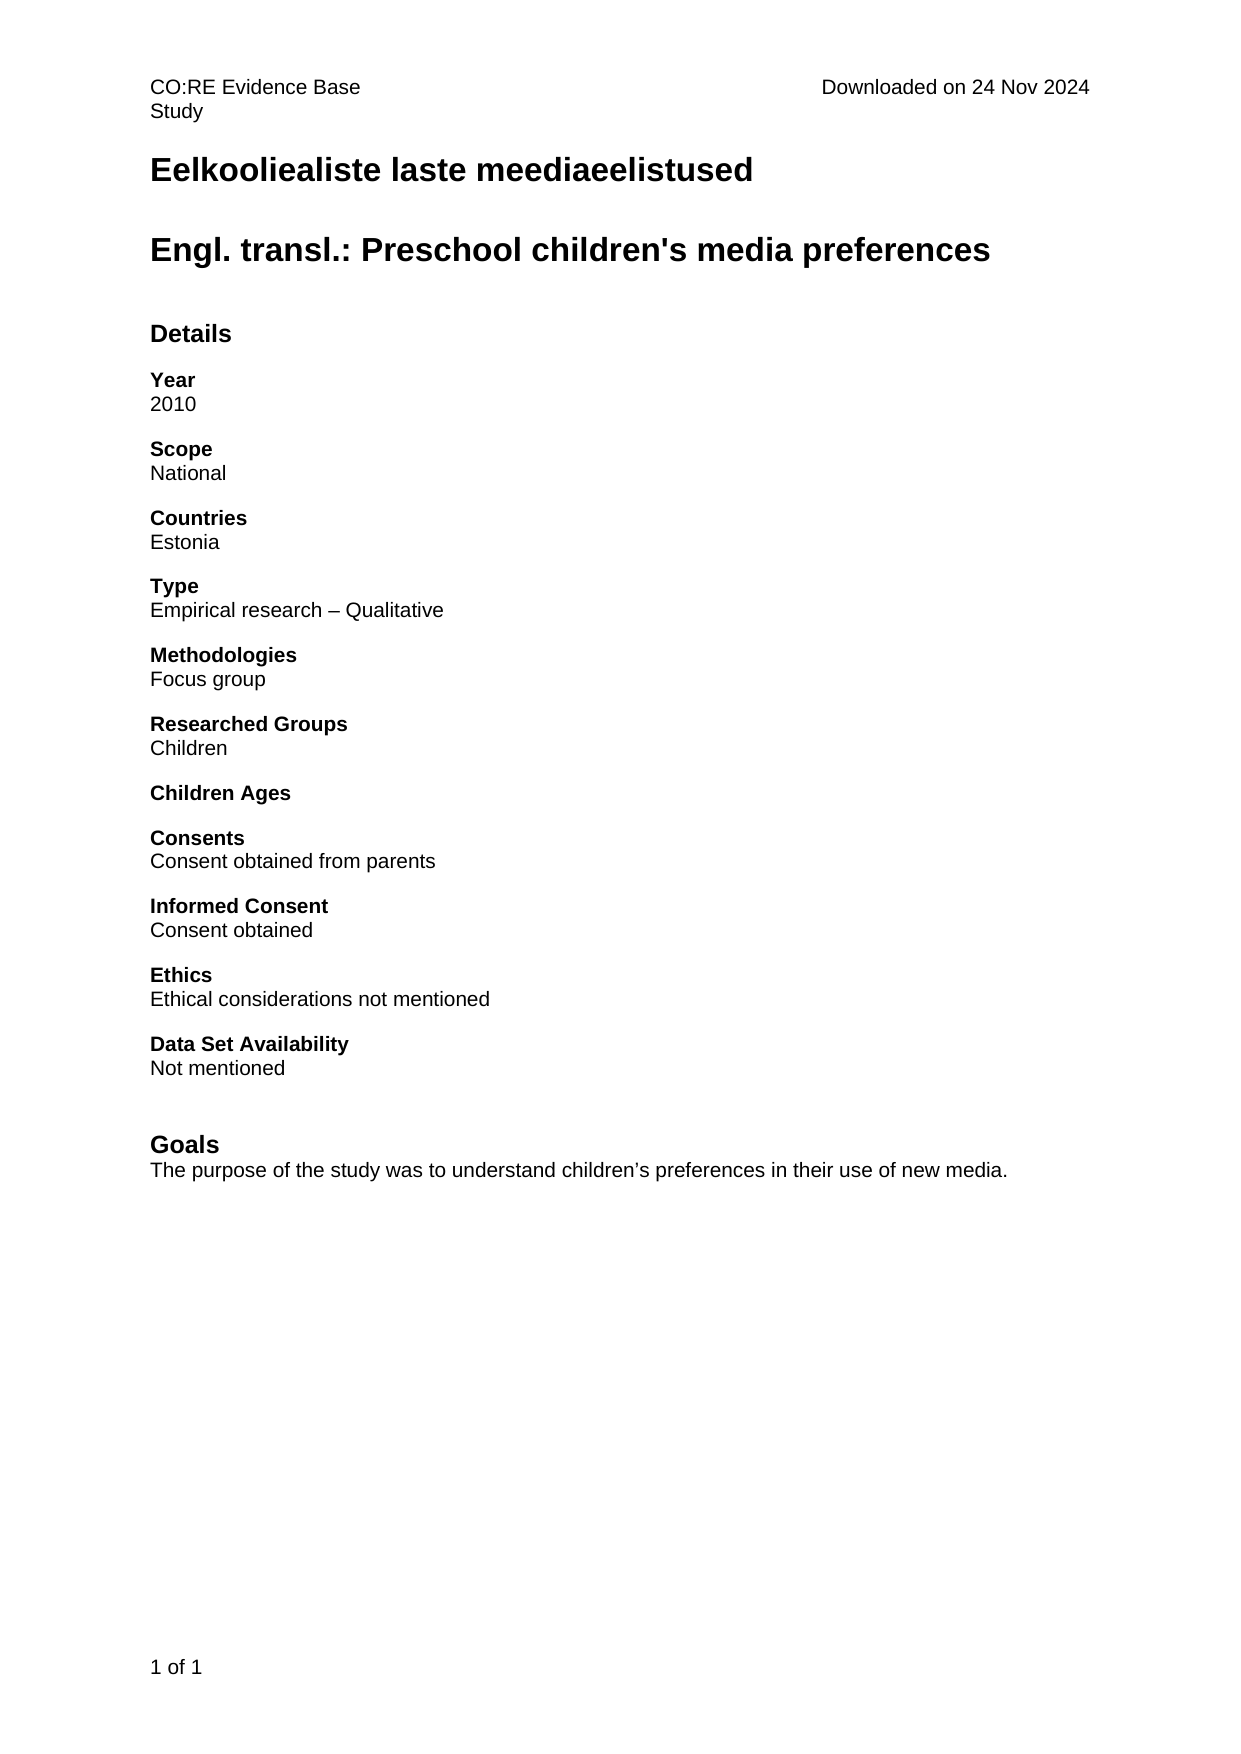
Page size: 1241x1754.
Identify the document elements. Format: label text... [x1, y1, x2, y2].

subtitle Informed Consent [150, 894, 1090, 918]
text The purpose of the study was to understand children’s preferences in their use of new media. [150, 1158, 1090, 1182]
subtitle Type [150, 574, 1090, 598]
subtitle Ethics [150, 963, 1090, 987]
subtitle Details [150, 318, 1090, 347]
subtitle Scope [150, 437, 1090, 461]
text Not mentioned [150, 1056, 1090, 1079]
subtitle Researched Groups [150, 712, 1090, 736]
subtitle Year [150, 368, 1090, 392]
subtitle Countries [150, 506, 1090, 529]
subtitle Methodologies [150, 643, 1090, 667]
text Consent obtained from parents [150, 849, 1090, 873]
subtitle Consents [150, 825, 1090, 849]
subtitle Data Set Availability [150, 1032, 1090, 1056]
text Children [150, 736, 1090, 760]
text Consent obtained [150, 918, 1090, 942]
text Focus group [150, 667, 1090, 691]
subtitle Children Ages [150, 781, 1090, 804]
text Estonia [150, 529, 1090, 553]
title Engl. transl.: Preschool children's media preferences [150, 230, 1090, 268]
title Eelkooliealiste laste meediaeelistused [150, 150, 1090, 188]
text National [150, 461, 1090, 485]
text Empirical research – Qualitative [150, 598, 1090, 622]
text 2010 [150, 392, 1090, 416]
subtitle Goals [150, 1129, 1090, 1158]
text Ethical considerations not mentioned [150, 987, 1090, 1011]
